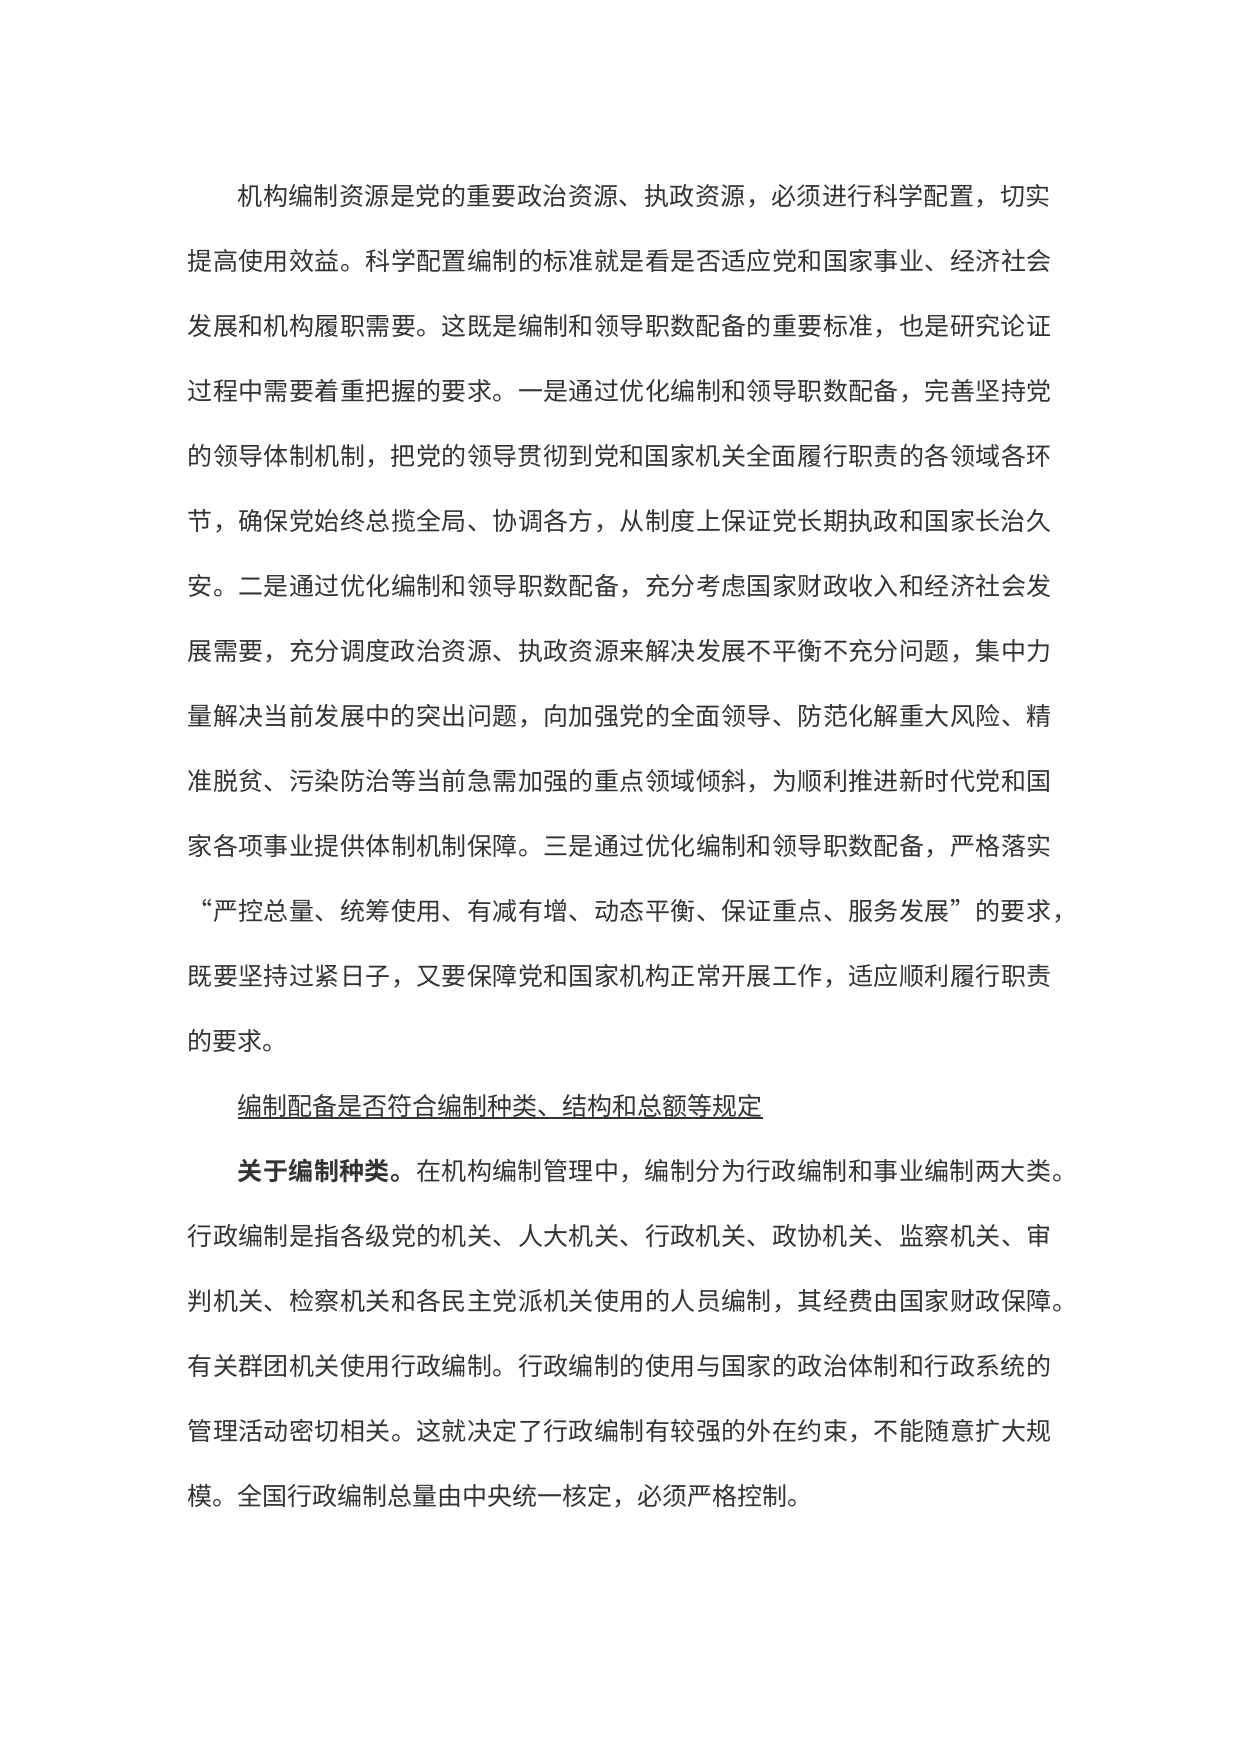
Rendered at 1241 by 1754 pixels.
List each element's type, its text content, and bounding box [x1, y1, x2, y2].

text 机构编制资源是党的重要政治资源、执政资源，必须进行科学配置，切实提高使用效益。科学配置编制的标准就是看是否适应党和国家事业、经济社会发展和机构履职需要。这既是编制和领导职数配备的重要标准，也是研究论证过程中需要着重把握的要求。一是通过优化编制和领导职数配备，完善坚持党的领导体制机制，把党的领导贯彻到党和国家机关全面履行职责的各领域各环节，确保党始终总揽全局、协调各方，从制度上保证党长期执政和国家长治久安。二是通过优化编制和领导职数配备，充分考虑国家财政收入和经济社会发展需要，充分调度政治资源、执政资源来解决发展不平衡不充分问题，集中力量解决当前发展中的突出问题，向加强党的全面领导、防范化解重大风险、精准脱贫、污染防治等当前急需加强的重点领域倾斜，为顺利推进新时代党和国家各项事业提供体制机制保障。三是通过优化编制和领导职数配备，严格落实“严控总量、统筹使用、有减有增、动态平衡、保证重点、服务发展”的要求，既要坚持过紧日子，又要保障党和国家机构正常开展工作，适应顺利履行职责的要求。 [187, 162, 1053, 1072]
text 编制配备是否符合编制种类、结构和总额等规定 [187, 1072, 1053, 1137]
text 关于编制种类。在机构编制管理中，编制分为行政编制和事业编制两大类。行政编制是指各级党的机关、人大机关、行政机关、政协机关、监察机关、审判机关、检察机关和各民主党派机关使用的人员编制，其经费由国家财政保障。有关群团机关使用行政编制。行政编制的使用与国家的政治体制和行政系统的管理活动密切相关。这就决定了行政编制有较强的外在约束，不能随意扩大规模。全国行政编制总量由中央统一核定，必须严格控制。 [187, 1137, 1053, 1527]
